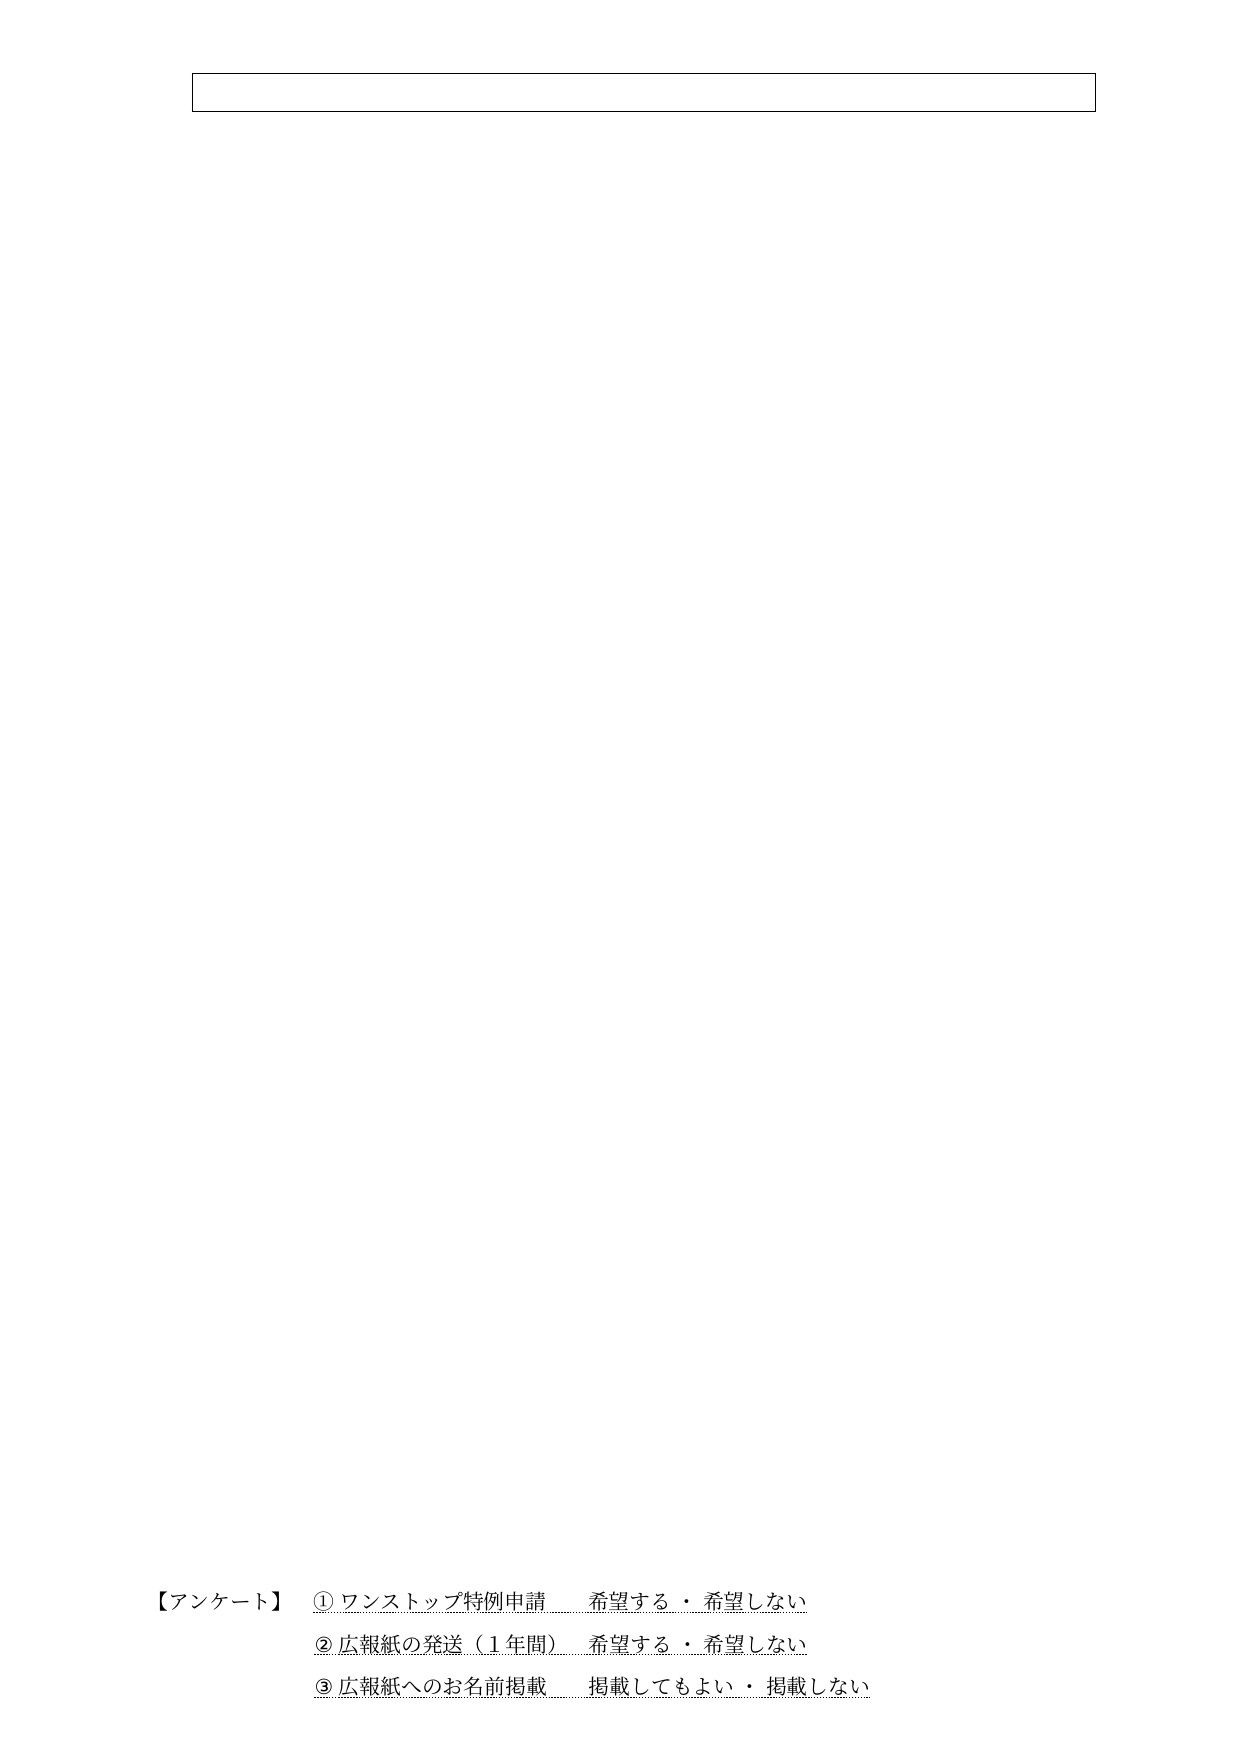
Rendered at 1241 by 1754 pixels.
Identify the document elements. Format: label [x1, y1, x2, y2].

table_header [193, 74, 1095, 111]
